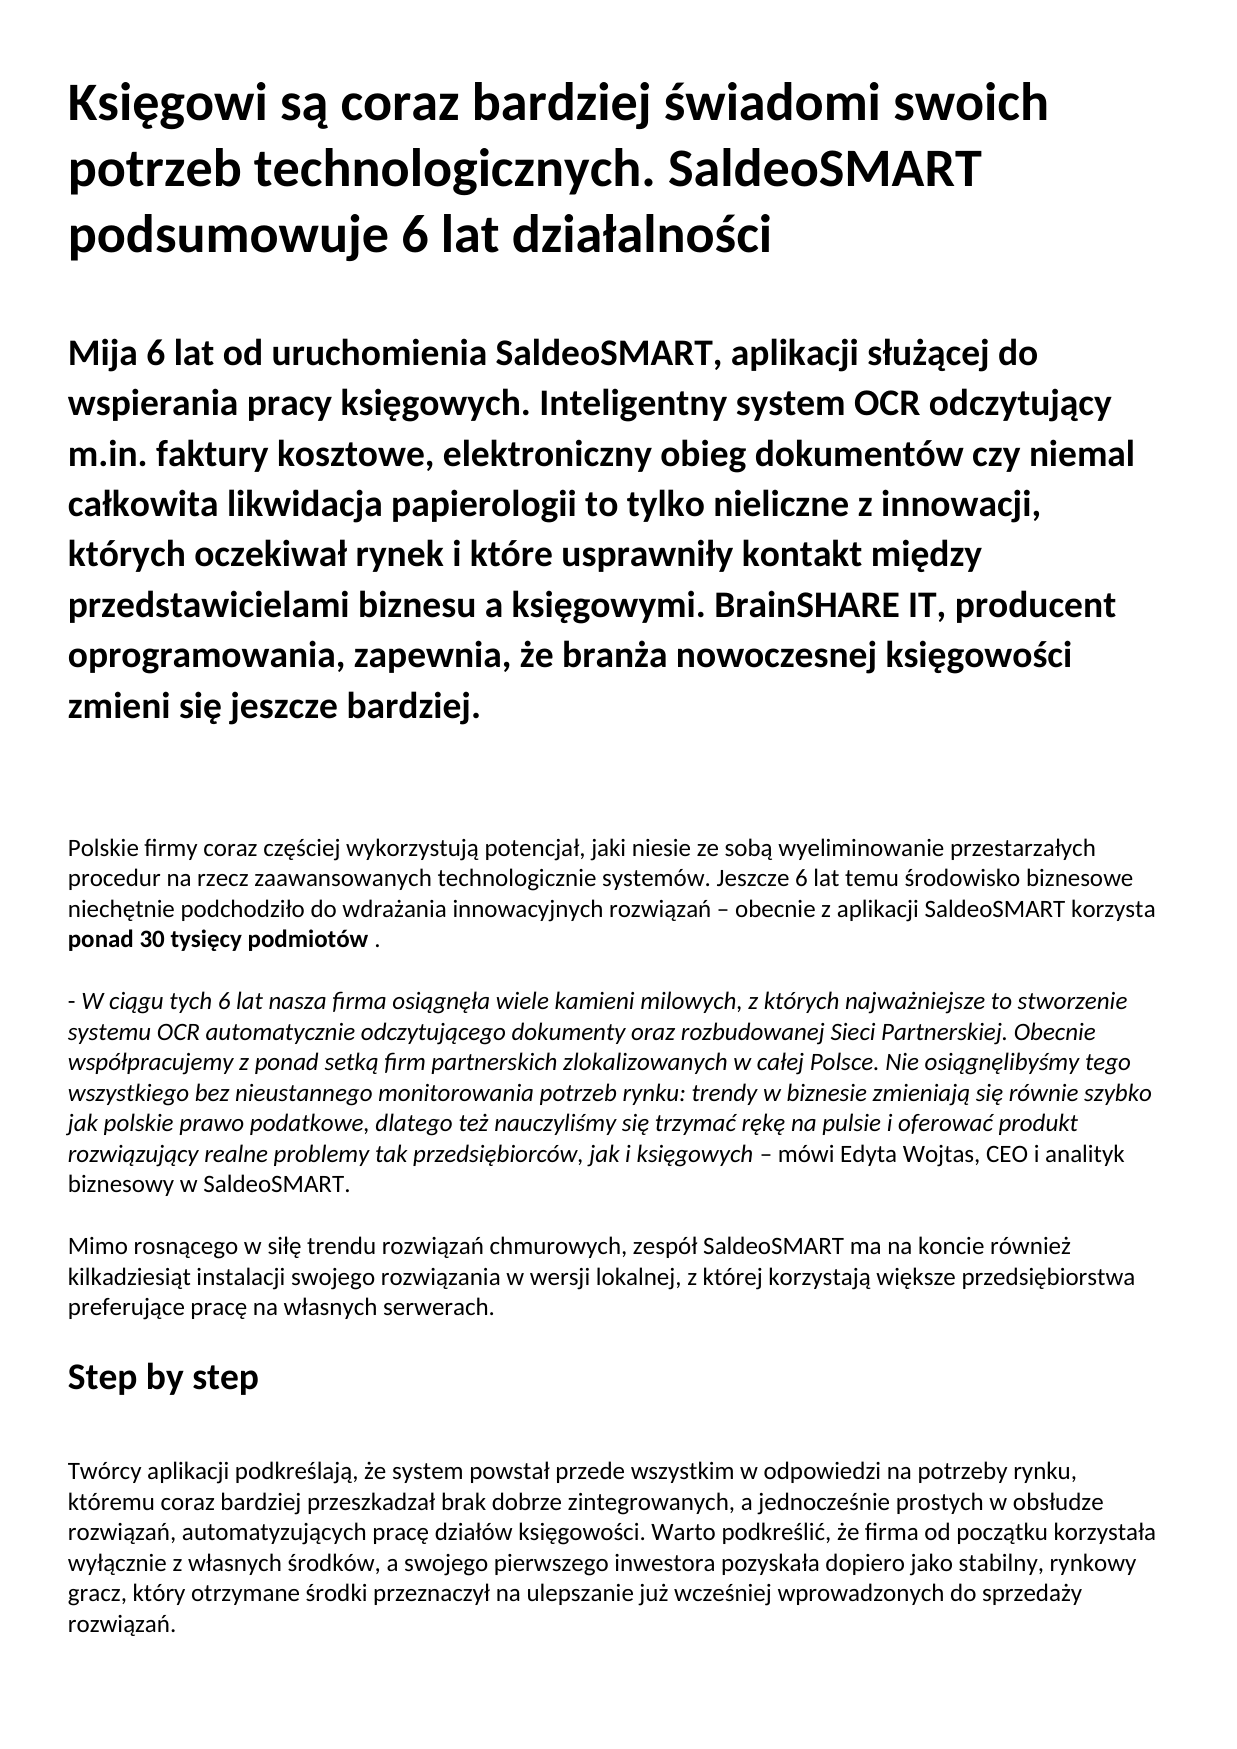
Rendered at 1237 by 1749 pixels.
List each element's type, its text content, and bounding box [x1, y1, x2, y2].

text Mija 6 lat od uruchomienia SaldeoSMART, aplikacji służącej do wspierania pracy księgowych. Inteligentny system OCR odczytujący m.in. faktury kosztowe, elektroniczny obieg dokumentów czy niemal całkowita likwidacja papierologii to tylko nieliczne z innowacji, których oczekiwał rynek i które usprawniły kontakt między przedstawicielami biznesu a księgowymi. BrainSHARE IT, producent oprogramowania, zapewnia, że branża nowoczesnej księgowości zmieni się jeszcze bardziej. [68, 329, 1169, 727]
text Księgowi są coraz bardziej świadomi swoich potrzeb technologicznych. SaldeoSMART podsumowuje 6 lat działalności [68, 68, 1169, 266]
text - W ciągu tych 6 lat nasza firma osiągnęła wiele kamieni milowych, z których najważniejsze to stworzenie systemu OCR automatycznie odczytującego dokumenty oraz rozbudowanej Sieci Partnerskiej. Obecnie współpracujemy z ponad setką firm partnerskich zlokalizowanych w całej Polsce. Nie osiągnęlibyśmy tego wszystkiego bez nieustannego monitorowania potrzeb rynku: trendy w biznesie zmieniają się równie szybko jak polskie prawo podatkowe, dlatego też nauczyliśmy się trzymać rękę na pulsie i oferować produkt rozwiązujący realne problemy tak przedsiębiorców, jak i księgowych – mówi Edyta Wojtas, CEO i analityk biznesowy w SaldeoSMART. [68, 985, 1169, 1199]
text Polskie firmy coraz częściej wykorzystują potencjał, jaki niesie ze sobą wyeliminowanie przestarzałych procedur na rzecz zaawansowanych technologicznie systemów. Jeszcze 6 lat temu środowisko biznesowe niechętnie podchodziło do wdrażania innowacyjnych rozwiązań – obecnie z aplikacji SaldeoSMART korzysta ponad 30 tysięcy podmiotów . [68, 832, 1169, 954]
text Step by step [68, 1353, 1169, 1399]
text Twórcy aplikacji podkreślają, że system powstał przede wszystkim w odpowiedzi na potrzeby rynku, któremu coraz bardziej przeszkadzał brak dobrze zintegrowanych, a jednocześnie prostych w obsłudze rozwiązań, automatyzujących pracę działów księgowości. Warto podkreślić, że firma od początku korzystała wyłącznie z własnych środków, a swojego pierwszego inwestora pozyskała dopiero jako stabilny, rynkowy gracz, który otrzymane środki przeznaczył na ulepszanie już wcześniej wprowadzonych do sprzedaży rozwiązań. [68, 1456, 1169, 1639]
text Mimo rosnącego w siłę trendu rozwiązań chmurowych, zespół SaldeoSMART ma na koncie również kilkadziesiąt instalacji swojego rozwiązania w wersji lokalnej, z której korzystają większe przedsiębiorstwa preferujące pracę na własnych serwerach. [68, 1230, 1169, 1322]
